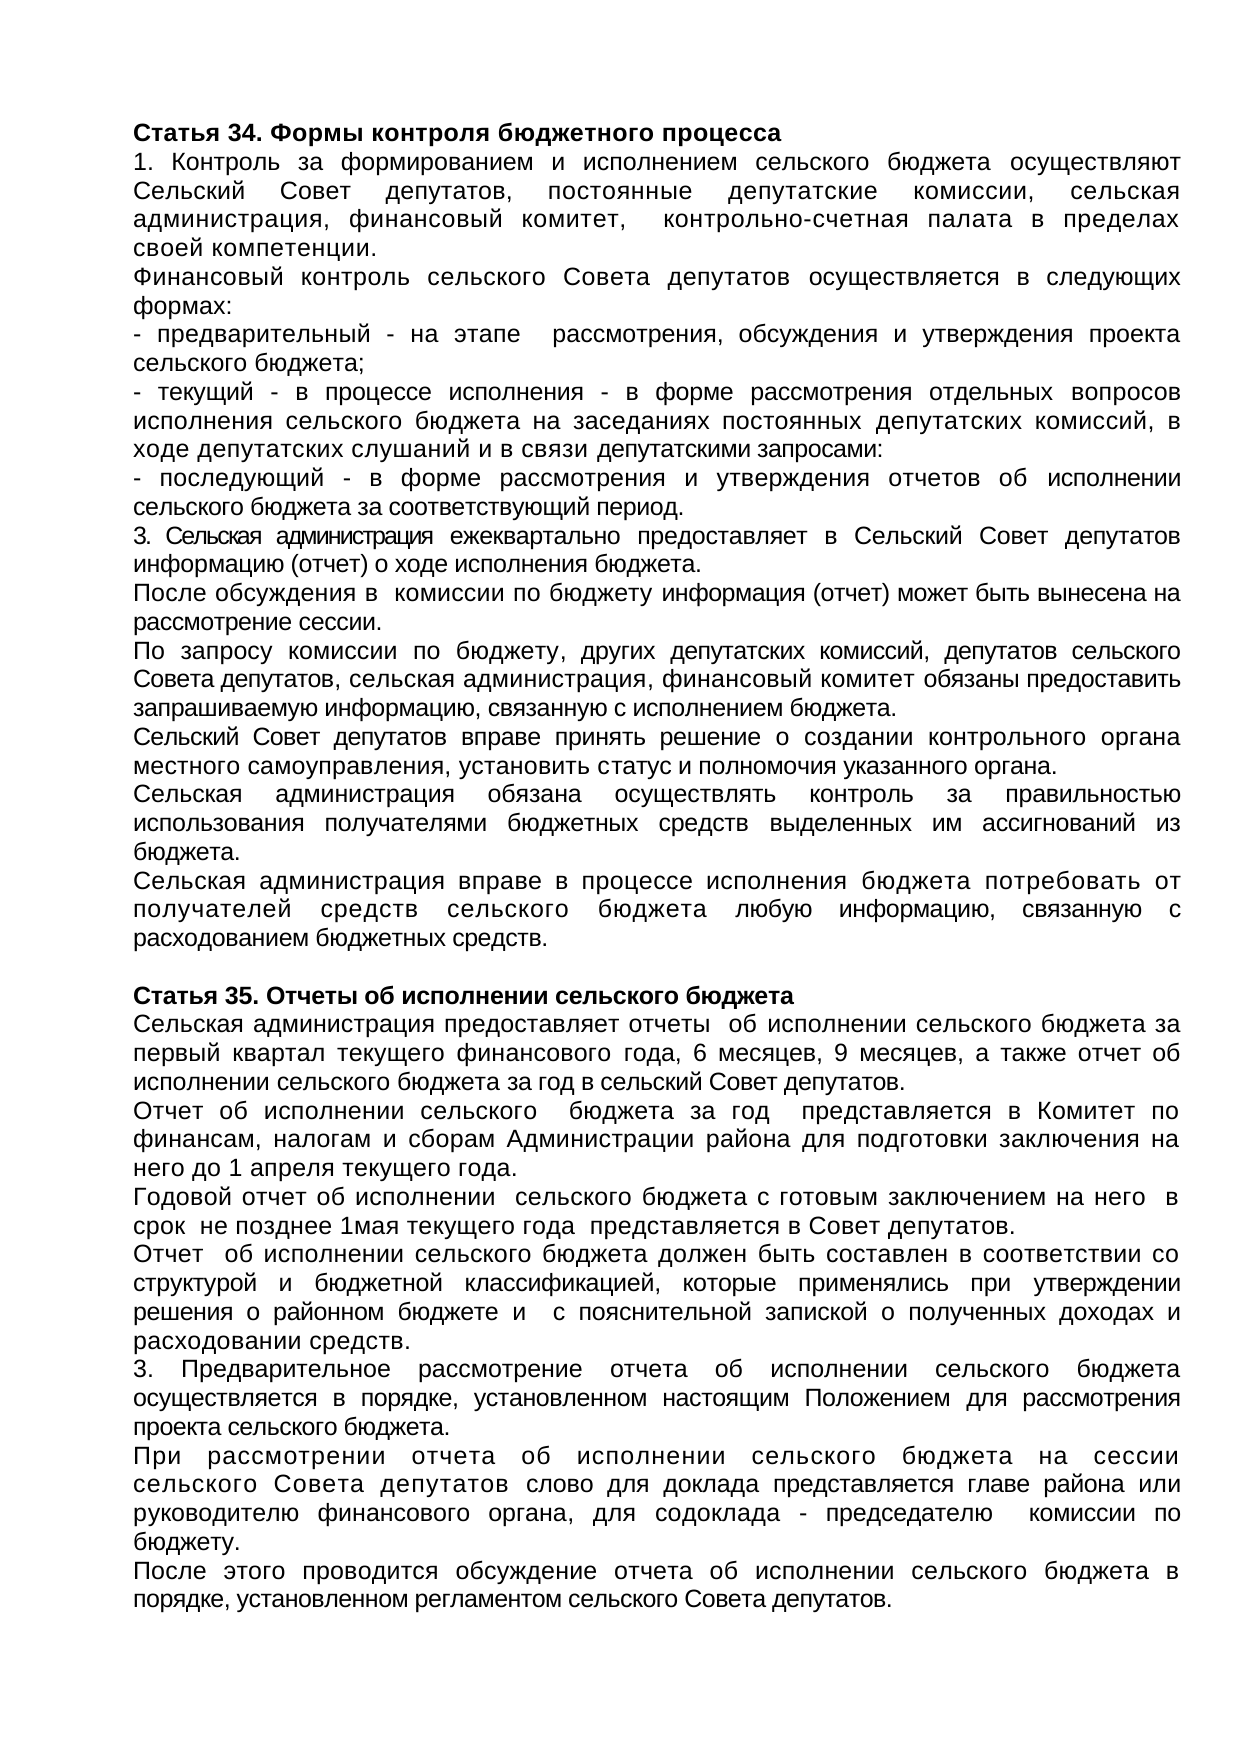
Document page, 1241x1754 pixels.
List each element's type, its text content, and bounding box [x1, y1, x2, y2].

text По запросу комиссии по бюджету, других депутатских комиссий, депутатов сельского Совета депутатов, сельская администрация, финансовый комитет обязаны предоставить запрашиваемую информацию, связанную с исполнением бюджета. [133, 636, 1181, 722]
text Сельская администрация вправе в процессе исполнения бюджета потребовать от получателей средств сельского бюджета любую информацию, связанную с расходованием бюджетных средств. [133, 866, 1181, 952]
text 3. Сельская администрация ежеквартально предоставляет в Сельский Совет депутатов информацию (отчет) о ходе исполнения бюджета. [133, 521, 1181, 578]
text Отчет об исполнении сельского бюджета должен быть составлен в соответствии со структурой и бюджетной классификацией, которые применялись при утверждении решения о районном бюджете и с пояснительной запиской о полученных доходах и расходовании средств. [133, 1239, 1181, 1354]
text Финансовый контроль сельского Совета депутатов осуществляется в следующих формах: [133, 262, 1181, 319]
text Сельский Совет депутатов вправе принять решение о создании контрольного органа местного самоуправления, установить статус и полномочия указанного органа. [133, 722, 1181, 779]
text При рассмотрении отчета об исполнении сельского бюджета на сессии сельского Совета депутатов слово для доклада представляется главе района или руководителю финансового органа, для содоклада - председателю комиссии по бюджету. [133, 1441, 1181, 1556]
text Отчет об исполнении сельского бюджета за год представляется в Комитет по финансам, налогам и сборам Администрации района для подготовки заключения на него до 1 апреля текущего года. [133, 1096, 1181, 1182]
text Годовой отчет об исполнении сельского бюджета с готовым заключением на него в срок не позднее 1мая текущего года представляется в Совет депутатов. [133, 1182, 1181, 1239]
text - предварительный - на этапе рассмотрения, обсуждения и утверждения проекта сельского бюджета; [133, 319, 1181, 377]
text 1. Контроль за формированием и исполнением сельского бюджета осуществляют Сельский Совет депутатов, постоянные депутатские комиссии, сельская администрация, финансовый комитет, контрольно-счетная палата в пределах своей компетенции. [133, 147, 1181, 262]
text - текущий - в процессе исполнения - в форме рассмотрения отдельных вопросов исполнения сельского бюджета на заседаниях постоянных депутатских комиссий, в ходе депутатских слушаний и в связи депутатскими запросами: [133, 377, 1181, 463]
text 3. Предварительное рассмотрение отчета об исполнении сельского бюджета осуществляется в порядке, установленном настоящим Положением для рассмотрения проекта сельского бюджета. [133, 1354, 1181, 1441]
text Сельская администрация предоставляет отчеты об исполнении сельского бюджета за первый квартал текущего финансового года, 6 месяцев, 9 месяцев, а также отчет об исполнении сельского бюджета за год в сельский Совет депутатов. [133, 1009, 1181, 1096]
text Статья 35. Отчеты об исполнении сельского бюджета [133, 981, 1181, 1009]
text Статья 34. Формы контроля бюджетного процесса [133, 118, 1181, 147]
text После этого проводится обсуждение отчета об исполнении сельского бюджета в порядке, установленном регламентом сельского Совета депутатов. [133, 1556, 1181, 1613]
text После обсуждения в комиссии по бюджету информация (отчет) может быть вынесена на рассмотрение сессии. [133, 578, 1181, 636]
text Сельская администрация обязана осуществлять контроль за правильностью использования получателями бюджетных средств выделенных им ассигнований из бюджета. [133, 779, 1181, 866]
text - последующий - в форме рассмотрения и утверждения отчетов об исполнении сельского бюджета за соответствующий период. [133, 463, 1181, 521]
